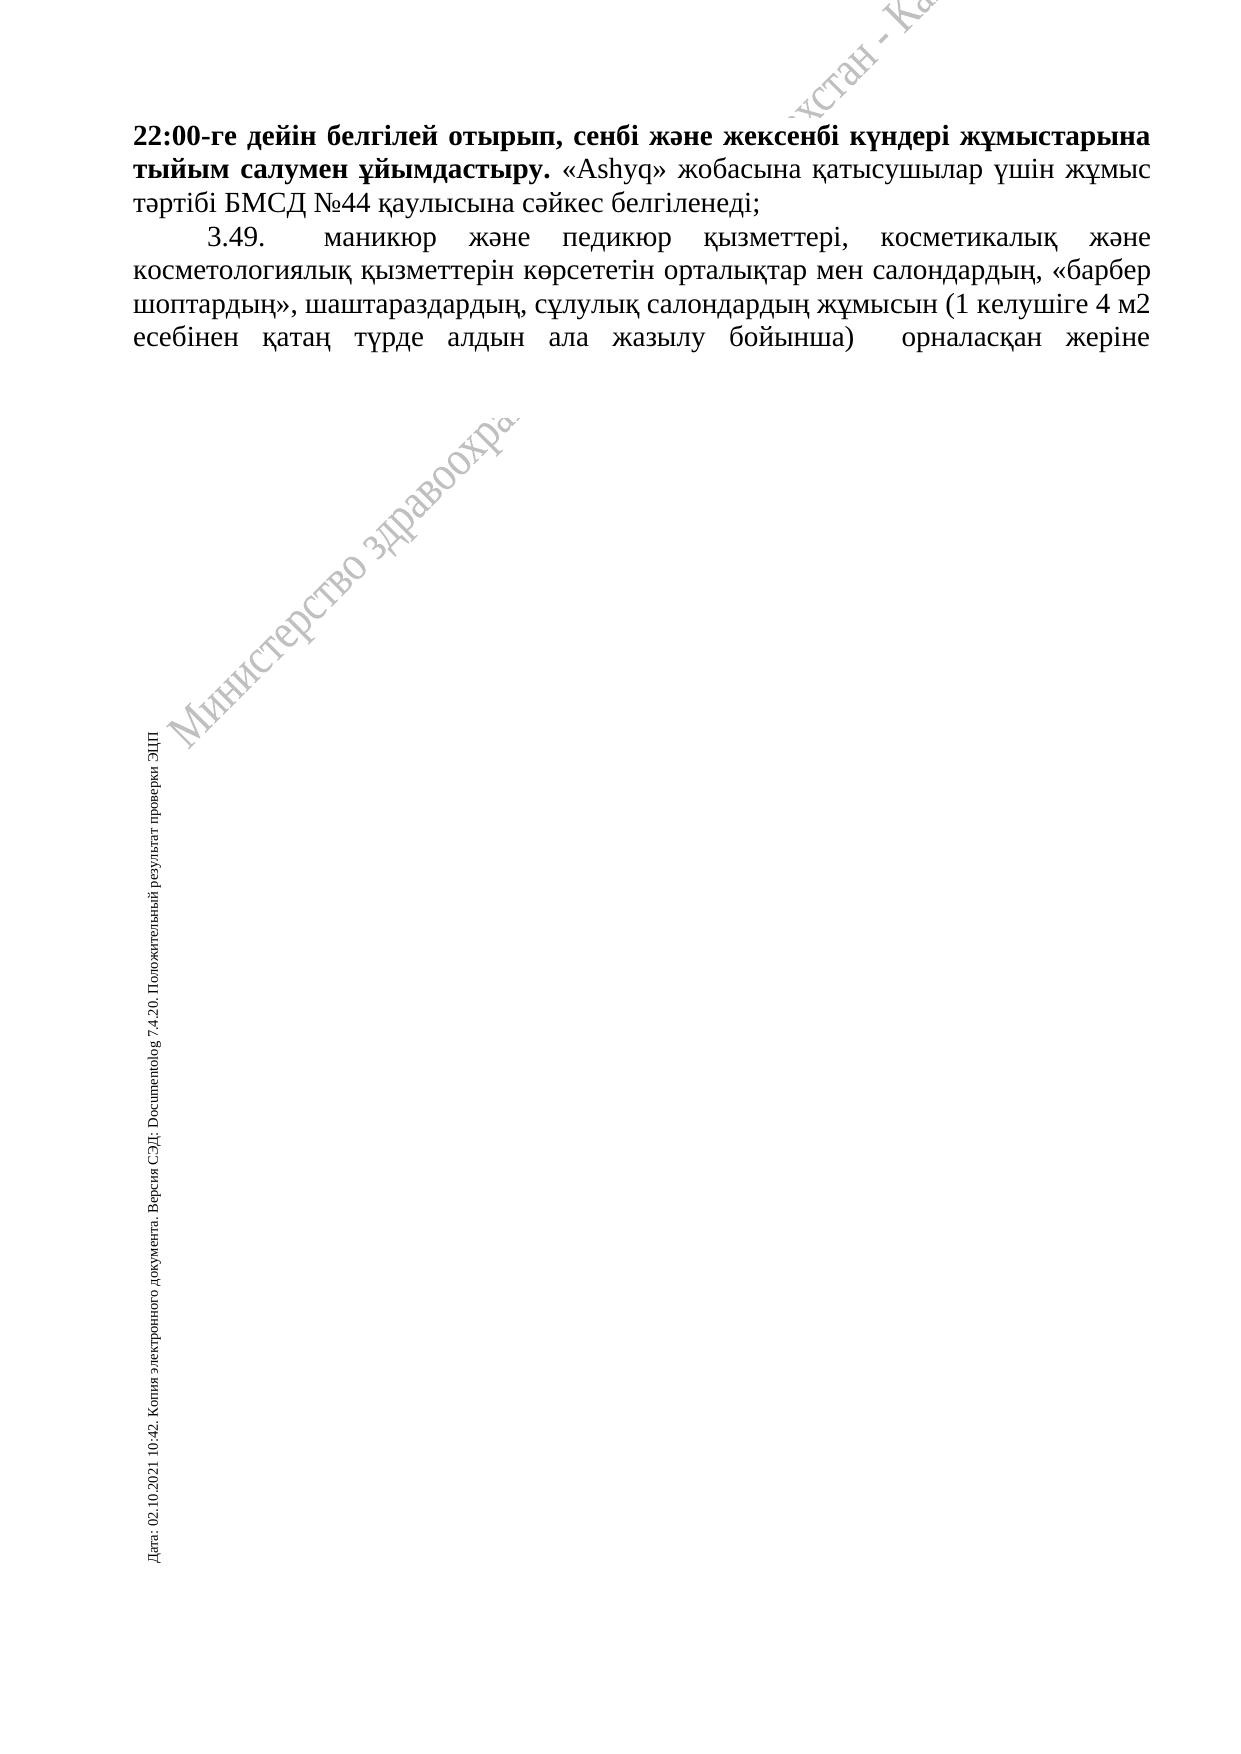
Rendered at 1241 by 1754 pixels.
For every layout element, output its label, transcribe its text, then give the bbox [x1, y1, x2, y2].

text 3.49. маникюр және педикюр қызметтері, косметикалық және косметологиялық қызметтерін көрсететін орталықтар мен салондардың, «барбер шоптардың», шаштараздардың, сұлулық салондардың жұмысын (1 келушіге 4 м2 есебінен қатаң түрде алдын ала жазылу бойынша) орналасқан жеріне қарамастан, күшейтілген санитариялық-эпидемияға қарсы, санитариялық-профилактикалық іс-шараларды сақтай отырып, жұмыс кестесін жұмыс және демалыс күндері сағат 09:00-ден 20:00-ге дейін белгілей отырып ұйымдастыру. «Ashyq» жобасына қатысушылар үшін жұмыс тәртібі БМСД №44 қаулысына сәйкес белгіленеді; [133, 219, 1152, 417]
text 3.48. СПА-орталықтарының, СПА-салондардың, сондай-ақ массаж орталықтары мен кабинеттердің жұмысын (қатаң түрде алдын ала жазылу бойынша) массаж салонына бір мезгілде 3-тен артық емес адамның келуімен, күшейтілген санитариялық-эпидемияға қарсы, санитариялық-профилактикалық іс-шараларды сақтай отырып, жұмыс кестесін жұмыс күндері сағат 09:00-ден 22:00-ге дейін белгілей отырып, сенбі және жексенбі күндері жұмыстарына тыйым салумен ұйымдастыру. «Ashyq» жобасына қатысушылар үшін жұмыс тәртібі БМСД №44 қаулысына сәйкес белгіленеді; [133, 118, 1152, 219]
